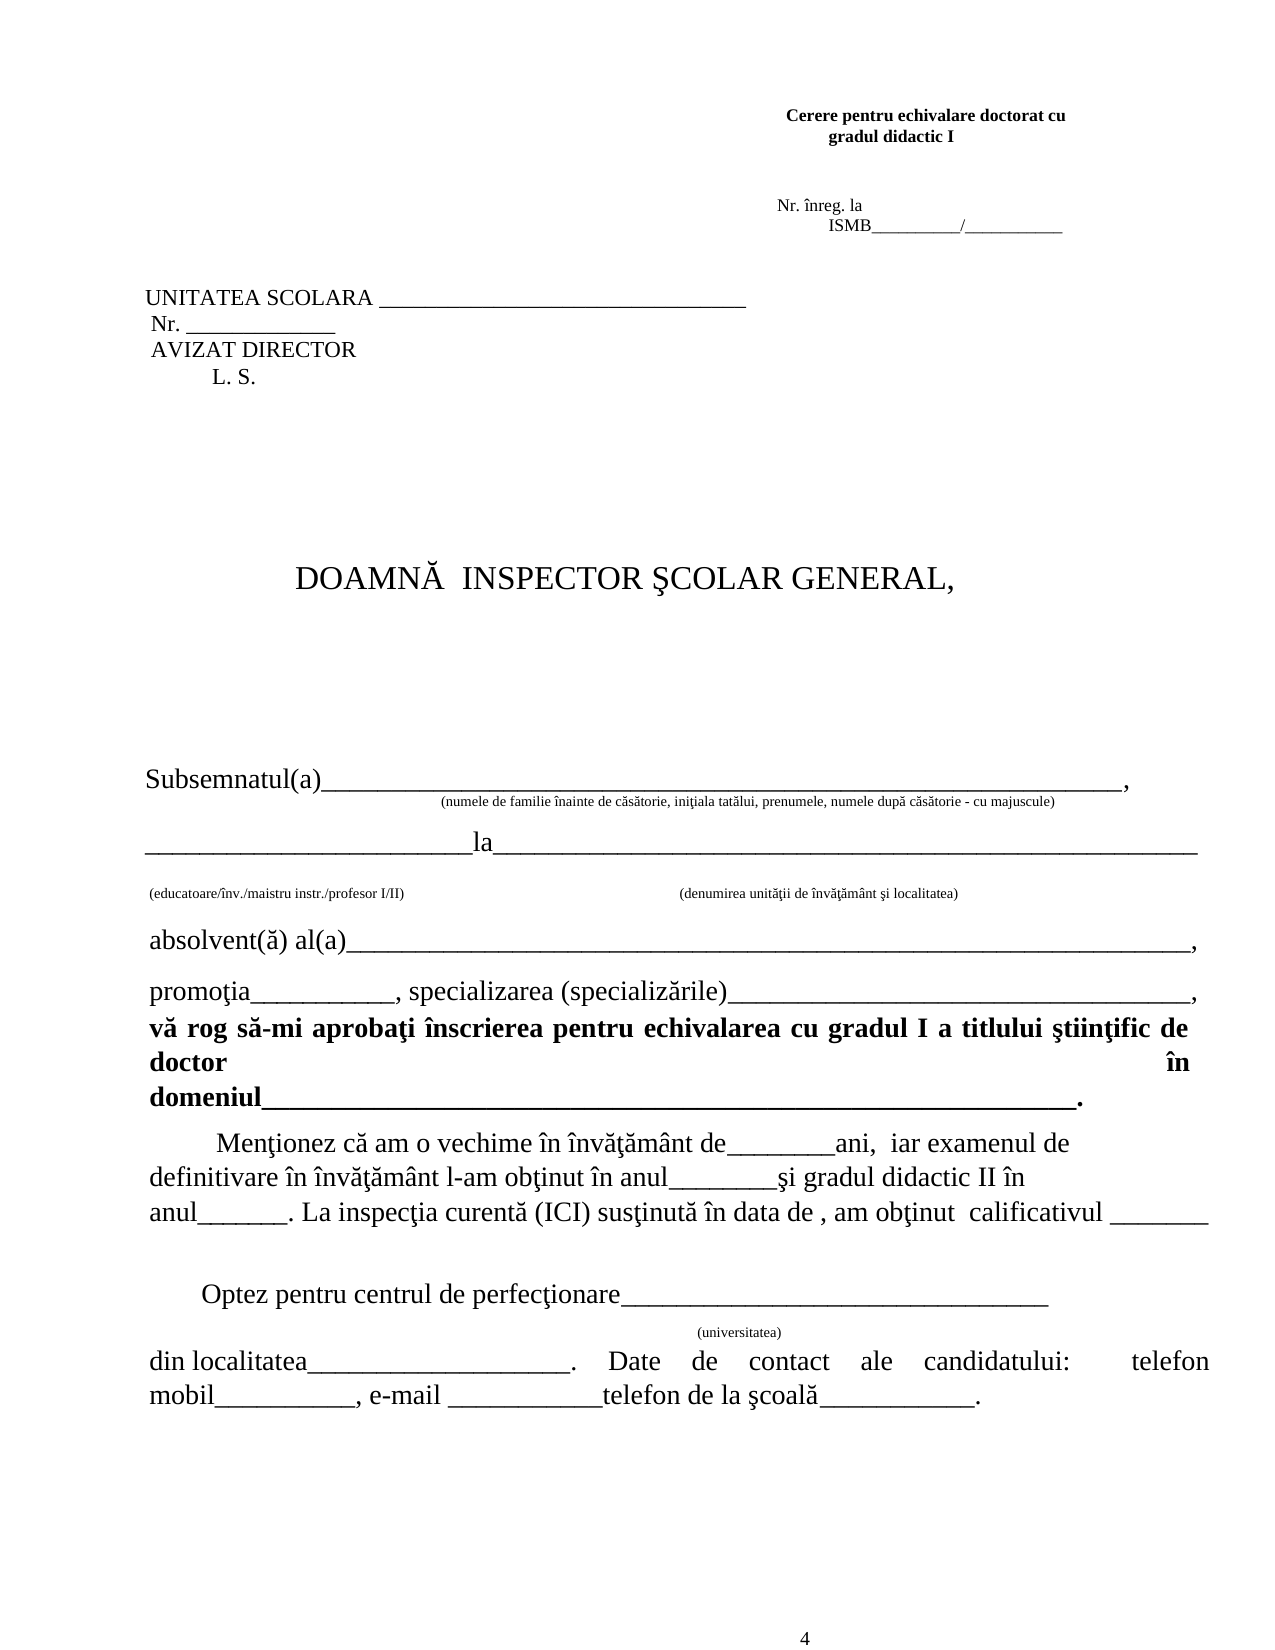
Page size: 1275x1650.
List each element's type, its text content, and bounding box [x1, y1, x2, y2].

text din localitatea . Date de contact ale candidatului: telefon mobil__________, e-mail ___________telefon de la şcoală ___________. [149, 1344, 1211, 1411]
text UNITATEA SCOLARA ________________________________ [145, 284, 1211, 310]
text (universitatea) [697, 1310, 1211, 1344]
text la [145, 829, 1211, 857]
text (numele de familie înainte de căsătorie, iniţiala tatălui, prenumele, numele după căsătorie - cu majuscule) [441, 794, 1211, 809]
text (educatoare/înv./maistru instr./profesor I/II) (denumirea unităţii de învăţământ şi localitatea) [149, 857, 1211, 908]
text AVIZAT DIRECTOR [145, 337, 1211, 363]
text L. S. [149, 363, 1211, 389]
text DOAMNĂ INSPECTOR ŞCOLAR GENERAL, [224, 558, 1211, 597]
text Cerere pentru echivalare doctorat cu gradul didactic I [622, 105, 1094, 146]
text absolvent(ă) al(a) , [149, 908, 1211, 959]
text anul . La inspecţia curentă (ICI) susţinută în data de , am obţinut calificativul _______ [149, 1194, 1211, 1228]
text Optez pentru centrul de perfecţionare [145, 1276, 1211, 1310]
text Nr. _____________ [145, 310, 1211, 337]
text Nr. înreg. la ISMB__________/___________ [622, 194, 1094, 235]
text promoţia , specializarea (specializările) , [149, 959, 1211, 1010]
text Subsemnatul(a) , [145, 766, 1211, 794]
text Menţionez că am o vechime în învăţământ de ani, iar examenul de [149, 1125, 1211, 1159]
text definitivare în învăţământ l-am obţinut în anul şi gradul didactic II în [149, 1159, 1211, 1194]
text vă rog să-mi aprobaţi înscrierea pentru echivalarea cu gradul I a titlului ştiinţific de doctor în domeniul__________________________________________________________. [149, 1010, 1190, 1113]
